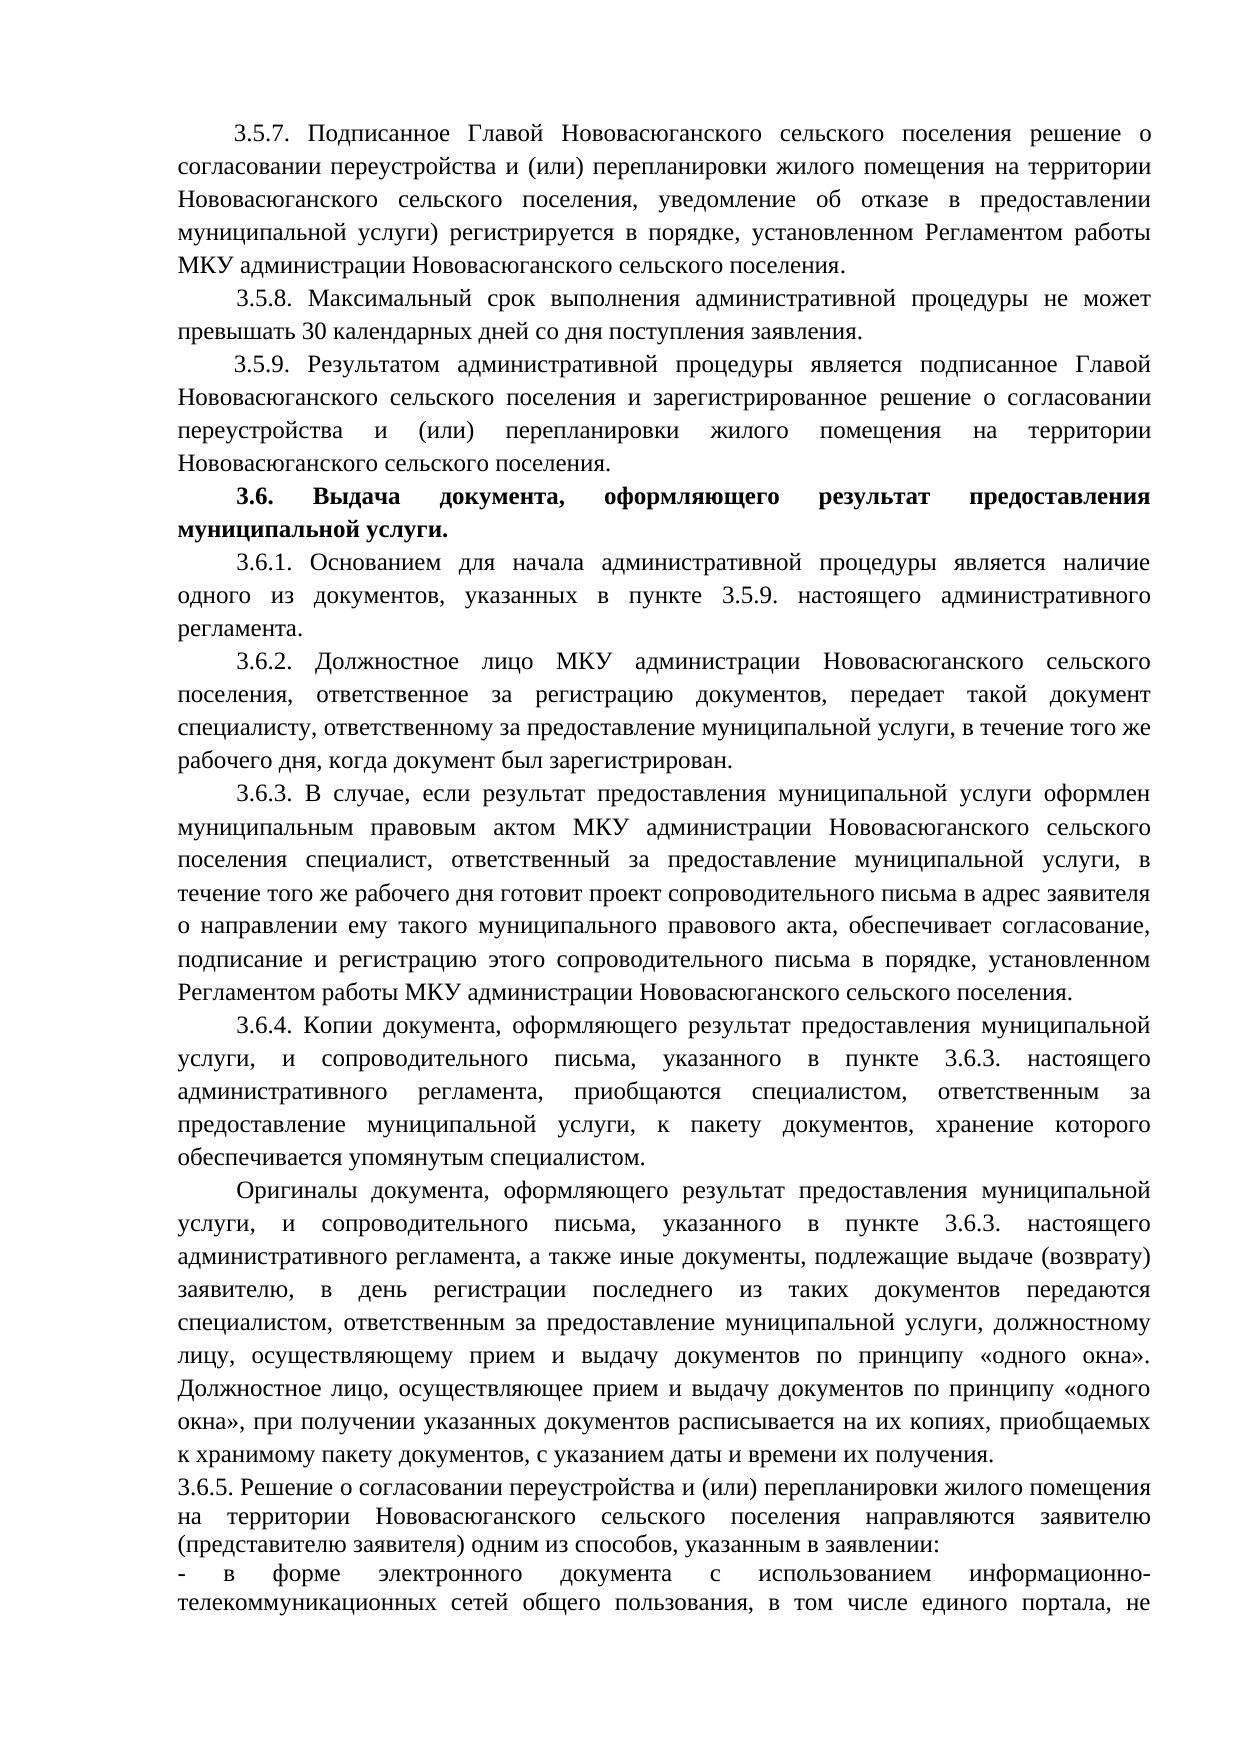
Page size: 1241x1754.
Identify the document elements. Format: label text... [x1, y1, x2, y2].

text 3.6. Выдача документа, оформляющего результат предоставления муниципальной услуги. [177, 481, 1152, 543]
text 3.5.8. Максимальный срок выполнения административной процедуры не может превышать 30 календарных дней со дня поступления заявления. [177, 283, 1152, 345]
text 3.6.1. Основанием для начала административной процедуры является наличие одного из документов, указанных в пункте 3.5.9. настоящего административного регламента. [177, 547, 1152, 642]
text 3.6.4. Копии документа, оформляющего результат предоставления муниципальной услуги, и сопроводительного письма, указанного в пункте 3.6.3. настоящего административного регламента, приобщаются специалистом, ответственным за предоставление муниципальной услуги, к пакету документов, хранение которого обеспечивается упомянутым специалистом. [177, 1010, 1152, 1171]
text 3.5.7. Подписанное Главой Нововасюганского сельского поселения решение о согласовании переустройства и (или) перепланировки жилого помещения на территории Нововасюганского сельского поселения, уведомление об отказе в предоставлении муниципальной услуги) регистрируется в порядке, установленном Регламентом работы МКУ администрации Нововасюганского сельского поселения. [177, 118, 1152, 279]
text 3.6.5. Решение о согласовании переустройства и (или) перепланировки жилого помещения на территории Нововасюганского сельского поселения направляются заявителю (представителю заявителя) одним из способов, указанным в заявлении: [177, 1472, 1152, 1558]
text Оригиналы документа, оформляющего результат предоставления муниципальной услуги, и сопроводительного письма, указанного в пункте 3.6.3. настоящего административного регламента, а также иные документы, подлежащие выдаче (возврату) заявителю, в день регистрации последнего из таких документов передаются специалистом, ответственным за предоставление муниципальной услуги, должностному лицу, осуществляющему прием и выдачу документов по принципу «одного окна». Должностное лицо, осуществляющее прием и выдачу документов по принципу «одного окна», при получении указанных документов расписывается на их копиях, приобщаемых к хранимому пакету документов, с указанием даты и времени их получения. [177, 1175, 1152, 1468]
text 3.5.9. Результатом административной процедуры является подписанное Главой Нововасюганского сельского поселения и зарегистрированное решение о согласовании переустройства и (или) перепланировки жилого помещения на территории Нововасюганского сельского поселения. [177, 349, 1152, 477]
text 3.6.3. В случае, если результат предоставления муниципальной услуги оформлен муниципальным правовым актом МКУ администрации Нововасюганского сельского поселения специалист, ответственный за предоставление муниципальной услуги, в течение того же рабочего дня готовит проект сопроводительного письма в адрес заявителя о направлении ему такого муниципального правового акта, обеспечивает согласование, подписание и регистрацию этого сопроводительного письма в порядке, установленном Регламентом работы МКУ администрации Нововасюганского сельского поселения. [177, 778, 1152, 1005]
text 3.6.2. Должностное лицо МКУ администрации Нововасюганского сельского поселения, ответственное за регистрацию документов, передает такой документ специалисту, ответственному за предоставление муниципальной услуги, в течение того же рабочего дня, когда документ был зарегистрирован. [177, 646, 1152, 774]
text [177, 1558, 1152, 1616]
